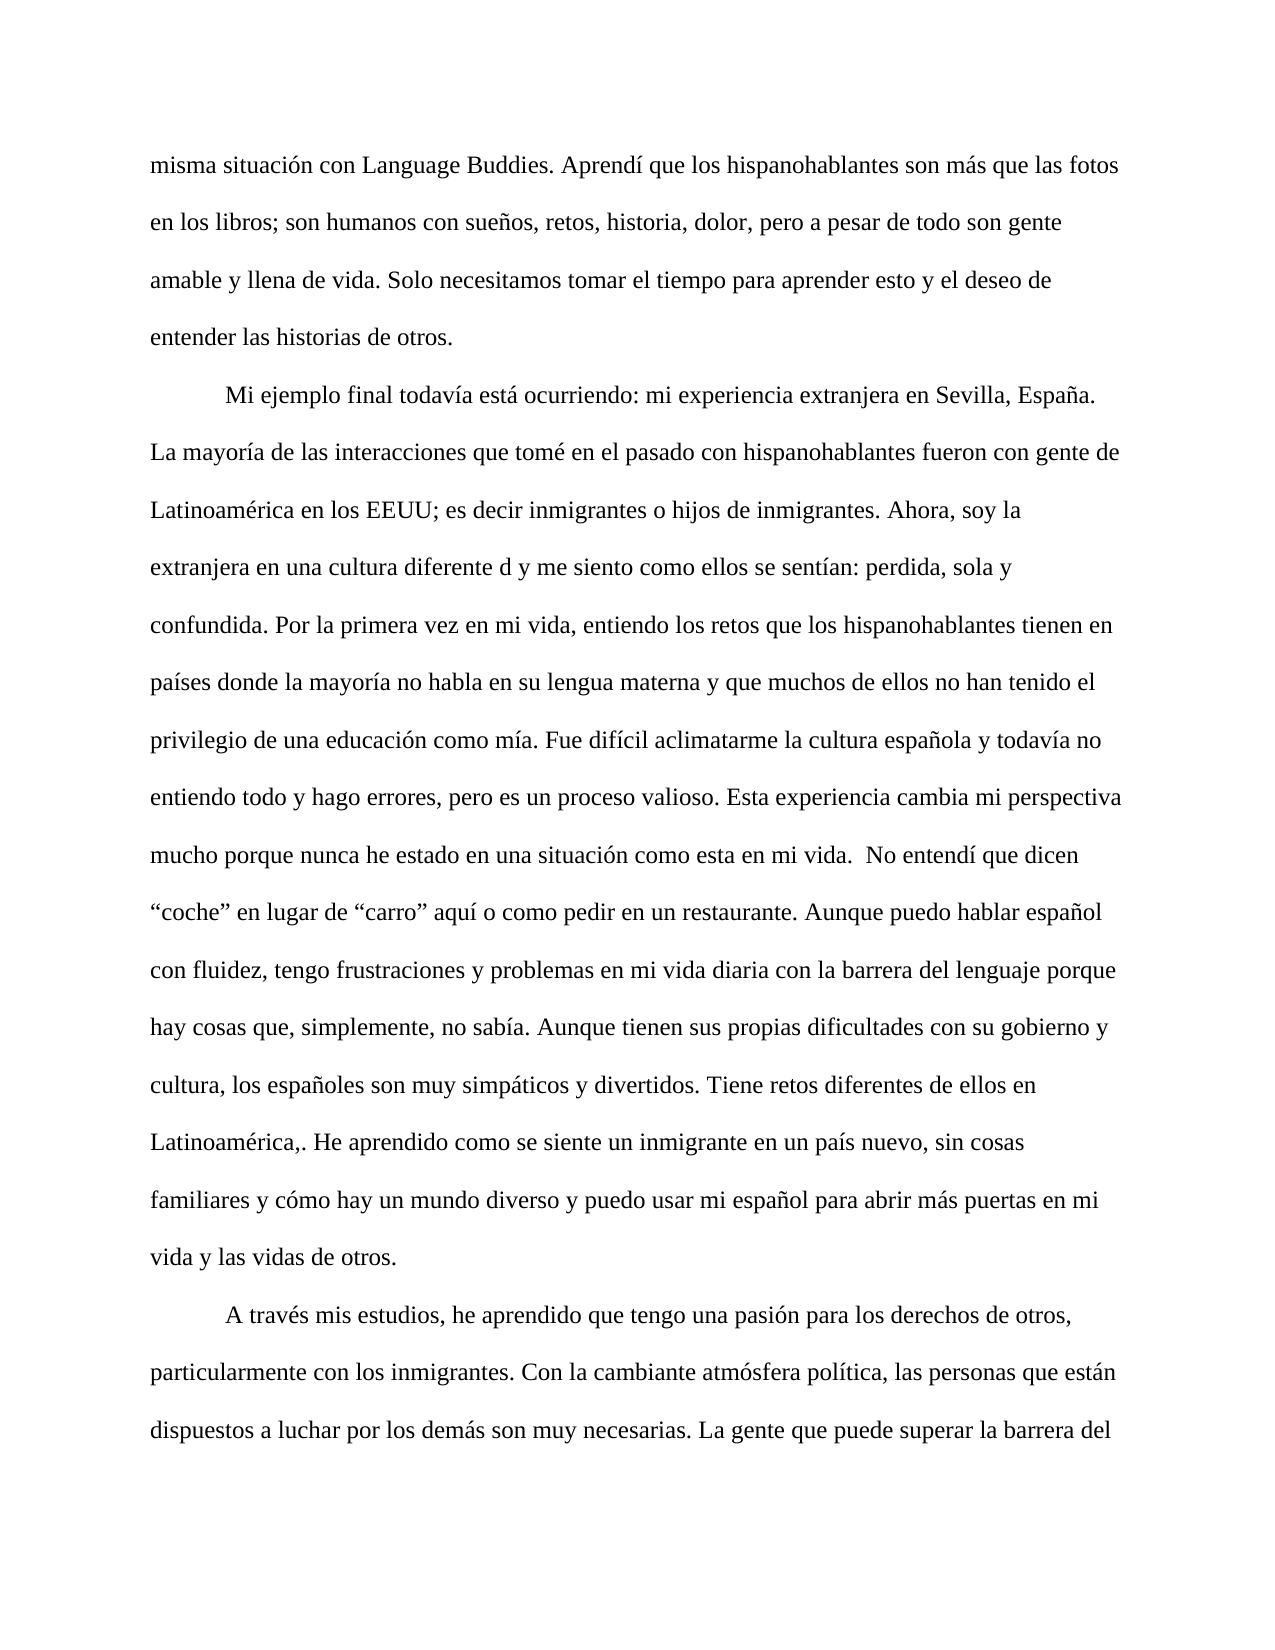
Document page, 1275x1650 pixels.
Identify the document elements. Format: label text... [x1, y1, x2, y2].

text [150, 1300, 1125, 1444]
text Mi ejemplo final todavía está ocurriendo: mi experiencia extranjera en Sevilla, España. La mayoría de las interacciones que tomé en el pasado con hispanohablantes fueron con gente de Latinoamérica en los EEUU; es decir inmigrantes o hijos de inmigrantes. Ahora, soy la extranjera en una cultura diferente d y me siento como ellos se sentían: perdida, sola y confundida. Por la primera vez en mi vida, entiendo los retos que los hispanohablantes tienen en países donde la mayoría no habla en su lengua materna y que muchos de ellos no han tenido el privilegio de una educación como mía. Fue difícil aclimatarme la cultura española y todavía no entiendo todo y hago errores, pero es un proceso valioso. Esta experiencia cambia mi perspectiva mucho porque nunca he estado en una situación como esta en mi vida. No entendí que dicen “coche” en lugar de “carro” aquí o como pedir en un restaurante. Aunque puedo hablar español con fluidez, tengo frustraciones y problemas en mi vida diaria con la barrera del lenguaje porque hay cosas que, simplemente, no sabía. Aunque tienen sus propias dificultades con su gobierno y cultura, los españoles son muy simpáticos y divertidos. Tiene retos diferentes de ellos en Latinoamérica,. He aprendido como se siente un inmigrante en un país nuevo, sin cosas familiares y cómo hay un mundo diverso y puedo usar mi español para abrir más puertas en mi vida y las vidas de otros. [150, 380, 1125, 1271]
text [150, 150, 1125, 351]
